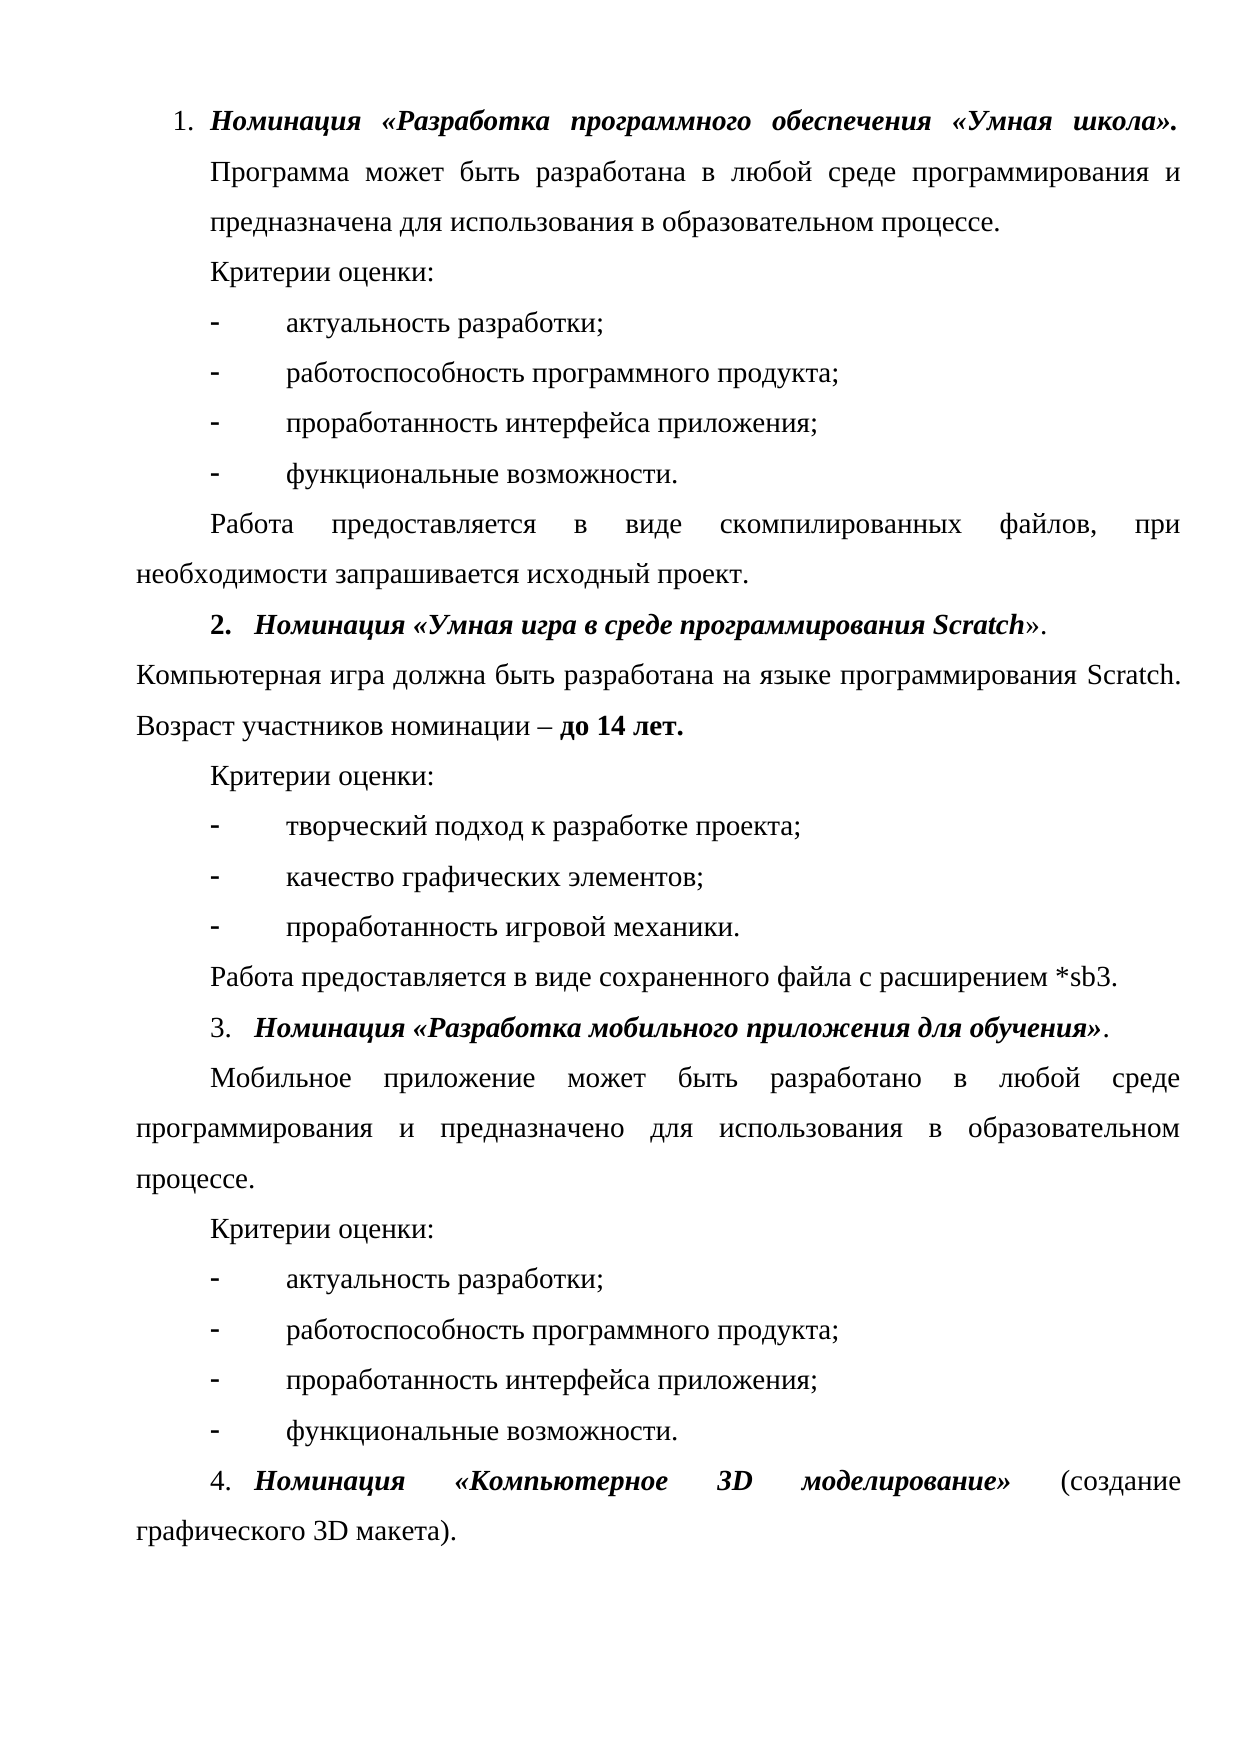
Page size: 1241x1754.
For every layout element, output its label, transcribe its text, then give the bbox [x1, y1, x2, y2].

list функциональные возможности. [136, 456, 1181, 489]
text Критерии оценки: [136, 254, 1181, 288]
list качество графических элементов; [136, 859, 1181, 892]
list Работа предоставляется в виде скомпилированных файлов, при необходимости запрашивается исходный проект. [136, 506, 1181, 590]
list актуальность разработки; [136, 305, 1181, 338]
list Номинация «Компьютерное 3D моделирование» (создание графического 3D макета). [136, 1463, 1181, 1547]
list работоспособность программного продукта; [136, 355, 1181, 389]
text Критерии оценки: [136, 758, 1181, 791]
text Критерии оценки: [136, 1211, 1181, 1244]
list проработанность игровой механики. [136, 909, 1181, 943]
list Мобильное приложение может быть разработано в любой среде программирования и предназначено для использования в образовательном процессе. [136, 1060, 1181, 1194]
list функциональные возможности. [136, 1413, 1181, 1446]
list Номинация «Разработка программного обеспечения «Умная школа». Программа может быть разработана в любой среде программирования и предназначена для использования в образовательном процессе. [172, 103, 1181, 238]
text Компьютерная игра должна быть разработана на языке программирования Scratch. Возраст участников номинации – до 14 лет. [136, 657, 1181, 741]
list проработанность интерфейса приложения; [136, 1362, 1181, 1396]
list проработанность интерфейса приложения; [136, 406, 1181, 439]
list Работа предоставляется в виде сохраненного файла с расширением *sb3. [210, 959, 1181, 993]
list работоспособность программного продукта; [136, 1312, 1181, 1345]
list Номинация «Разработка мобильного приложения для обучения». [136, 1010, 1181, 1043]
list Номинация «Умная игра в среде программирования Scratch». [136, 607, 1181, 641]
list творческий подход к разработке проекта; [136, 808, 1181, 842]
list актуальность разработки; [136, 1261, 1181, 1295]
